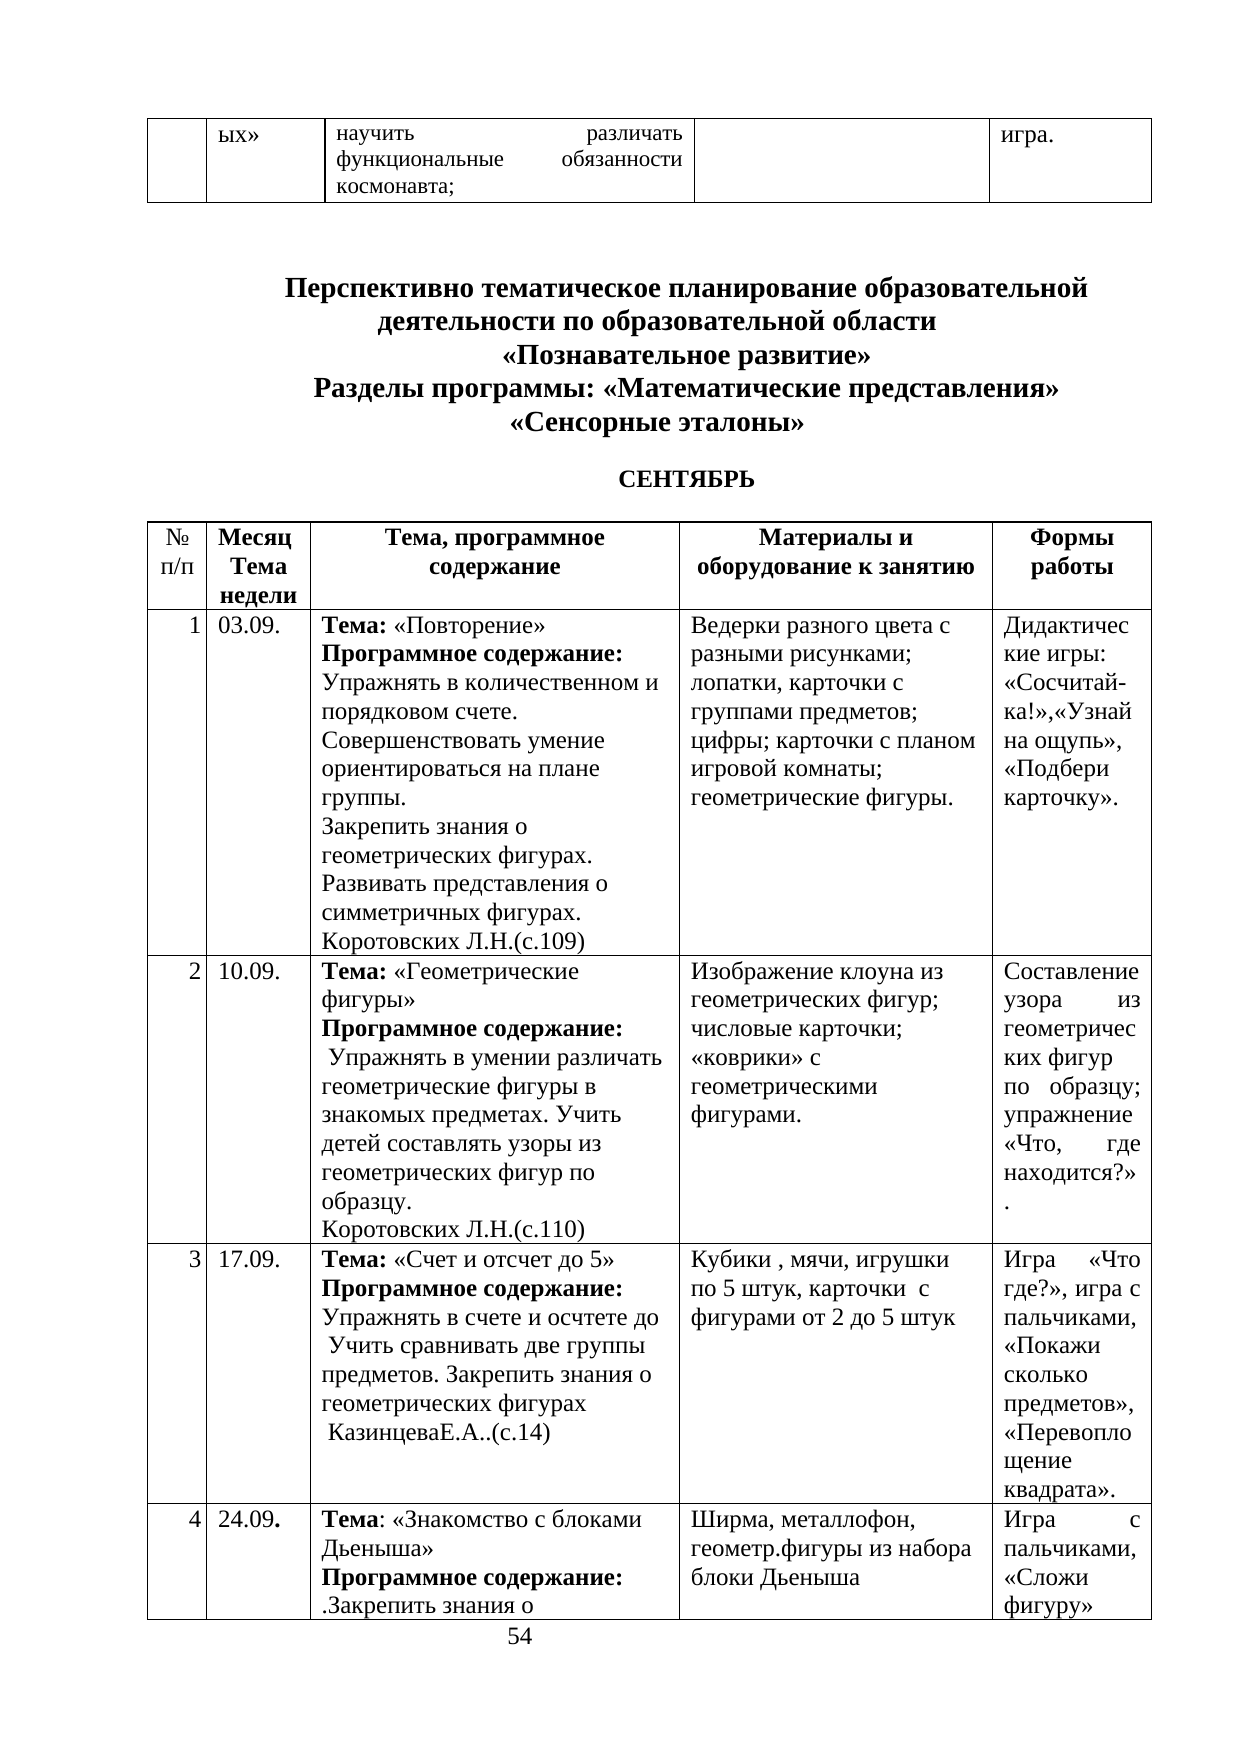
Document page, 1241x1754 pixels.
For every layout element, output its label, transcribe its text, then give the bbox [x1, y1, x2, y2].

text «Познавательное развитие» [177, 337, 1137, 371]
table_header Материалы и оборудование к занятию [680, 523, 992, 609]
table_cell 03.09. [207, 610, 310, 955]
table_cell Ведерки разного цвета с разными рисунками; лопатки, карточки с группами предметов; цифры; карточки с планом игровой комнаты; геометрические фигуры. [680, 610, 992, 955]
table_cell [326, 119, 694, 202]
text Разделы программы: «Математические представления» «Сенсорные эталоны» [177, 371, 1137, 438]
table_cell 1 [148, 610, 206, 955]
table_cell Кубики , мячи, игрушки по 5 штук, карточки с фигурами от 2 до 5 штук [680, 1244, 992, 1503]
table_cell Составление узора из геометрических фигур по образцу; упражнение «Что, где находится?». [993, 956, 1151, 1243]
text Перспективно тематическое планирование образовательной деятельности по образовательной области [177, 270, 1137, 337]
table_cell 36 [148, 119, 206, 202]
table_cell Изображение клоуна из геометрических фигур; числовые карточки; «коврики» с геометрическими фигурами. [680, 956, 992, 1243]
text СЕНТЯБРЬ [177, 464, 1137, 493]
table_cell 2 [148, 956, 206, 1243]
table_header Тема, программное содержание [311, 523, 679, 609]
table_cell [993, 1504, 1151, 1619]
table_cell Тема: «Счет и отсчет до 5» Программное содержание: Упражнять в счете и осчтете до Учить сравнивать две группы предметов. Закрепить знания о геометрических фигурах КазинцеваЕ.А..(с.14) [311, 1244, 679, 1503]
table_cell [990, 119, 1151, 202]
table_cell Игра «Что где?», игра с пальчиками, «Покажи сколько предметов», «Перевоплощение квадрата». [993, 1244, 1151, 1503]
table_cell 4 [148, 1504, 206, 1619]
table_cell 24.09. [207, 1504, 310, 1619]
table_cell 17.09. [207, 1244, 310, 1503]
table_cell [680, 1504, 992, 1619]
table_cell Тема: «Геометрические фигуры» Программное содержание: Упражнять в умении различать геометрические фигуры в знакомых предметах. Учить детей составлять узоры из геометрических фигур по образцу. Коротовских Л.Н.(с.110) [311, 956, 679, 1243]
table_cell 10.09. [207, 956, 310, 1243]
table_header Формы работы [993, 523, 1151, 609]
table_header Месяц Тема недели [207, 523, 310, 609]
table_cell 3 [148, 1244, 206, 1503]
table_cell Тема: «Повторение» Программное содержание: Упражнять в количественном и порядковом счете. Совершенствовать умение ориентироваться на плане группы. Закрепить знания о геометрических фигурах. Развивать представления о симметричных фигурах. Коротовских Л.Н.(с.109) [311, 610, 679, 955]
table_header № п/п [148, 523, 206, 609]
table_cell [207, 119, 324, 202]
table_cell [695, 119, 989, 202]
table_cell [311, 1504, 679, 1619]
table_cell Дидактические игры: «Сосчитай-ка!»,«Узнай на ощупь», «Подбери карточку». [993, 610, 1151, 955]
